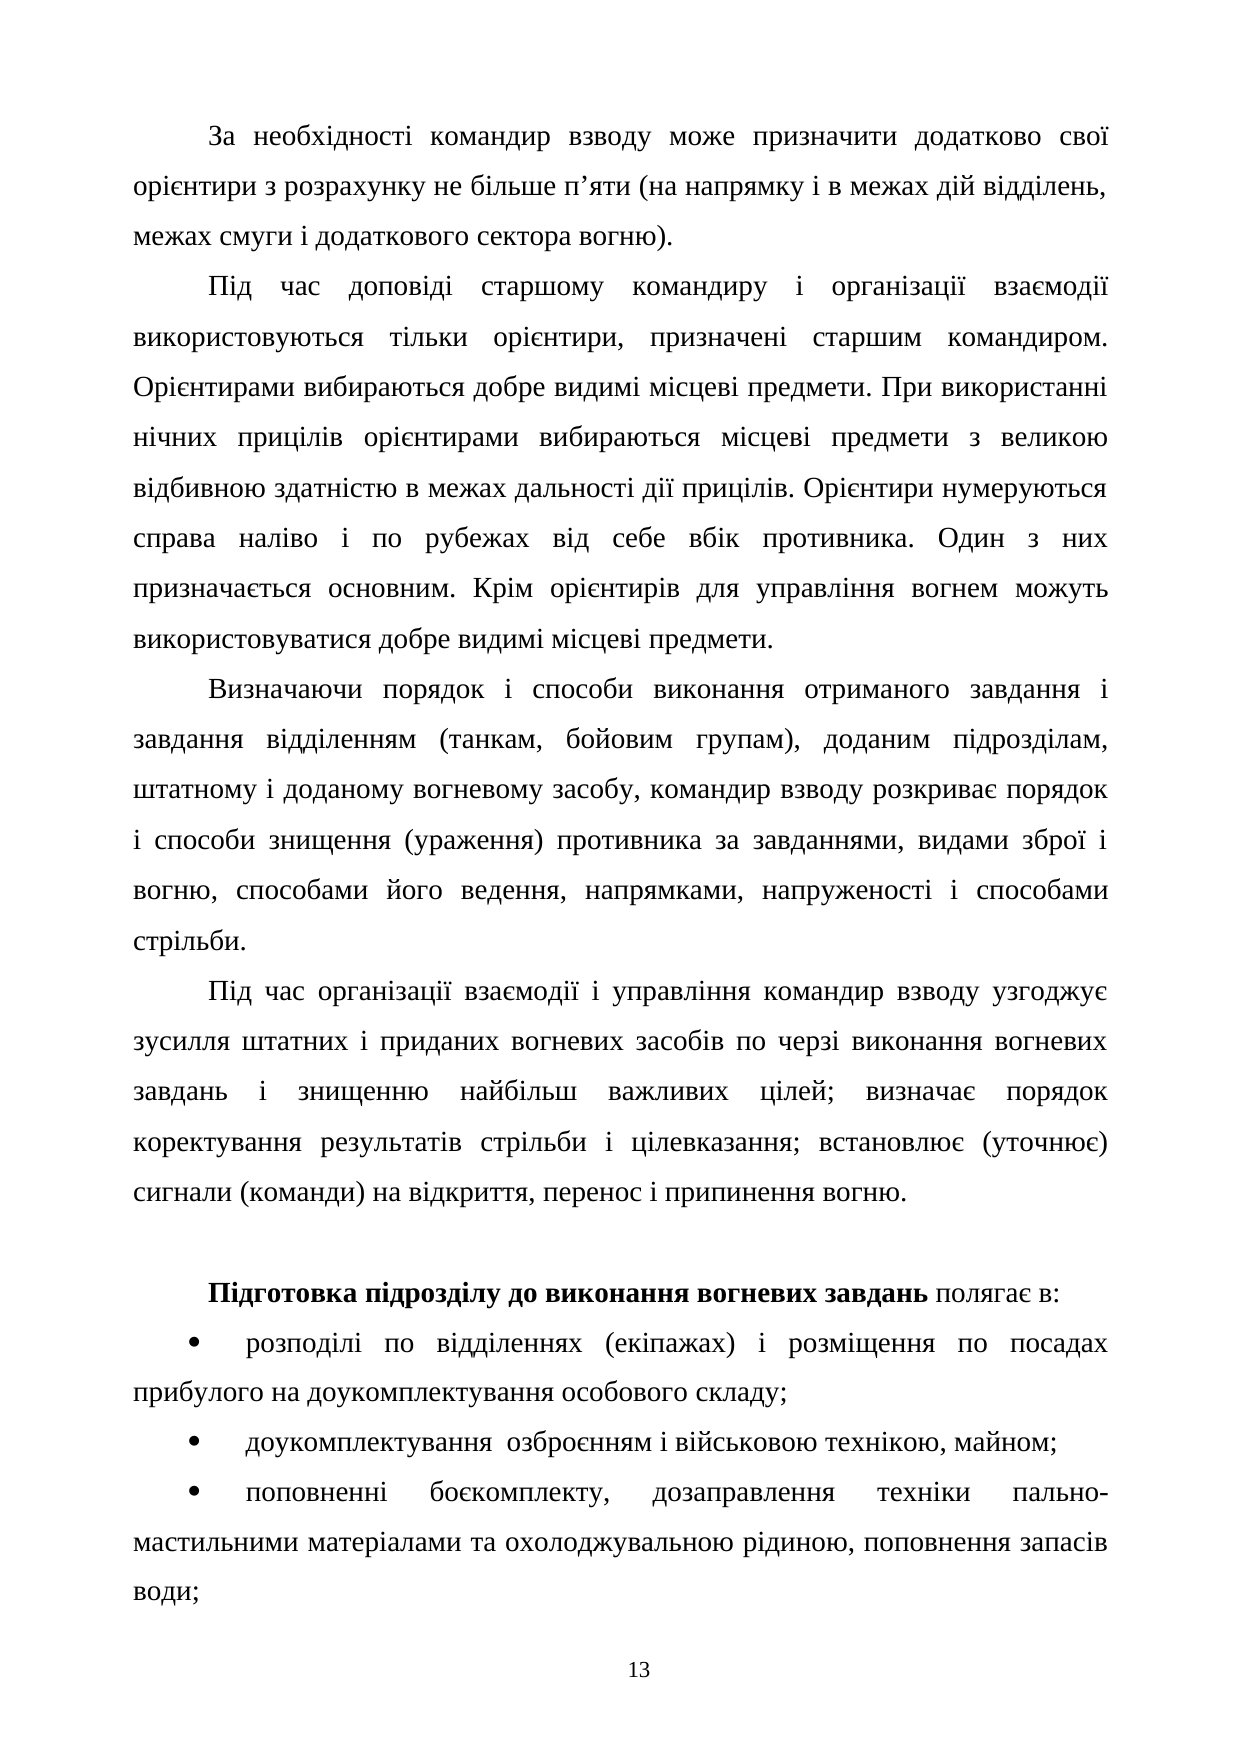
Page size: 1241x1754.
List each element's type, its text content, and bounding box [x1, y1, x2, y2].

list доукомплектування озброєнням і військовою технікою, майном; [189, 1424, 1159, 1458]
text Під час доповіді старшому командиру і організації взаємодії використовуються тільки орієнтири, призначені старшим командиром. Орієнтирами вибираються добре видимі місцеві предмети. При використанні нічних прицілів орієнтирами вибираються місцеві предмети з великою відбивною здатністю в межах дальності дії прицілів. Орієнтири нумеруються справа наліво і по рубежах від себе вбік противника. Один з них призначається основним. Крім орієнтирів для управління вогнем можуть використовуватися добре видимі місцеві предмети. [133, 268, 1108, 654]
text Під час організації взаємодії і управління командир взводу узгоджує зусилля штатних і приданих вогневих засобів по черзі виконання вогневих завдань і знищенню найбільш важливих цілей; визначає порядок коректування результатів стрільби і цілевказання; встановлює (уточнює) сигнали (команди) на відкриття, перенос і припинення вогню. [133, 973, 1108, 1208]
list поповненні боєкомплекту, дозаправлення техніки пально- мастильними матеріалами та охолоджувальною рідиною, поповнення запасів води; [133, 1474, 1109, 1606]
subtitle Підготовка підрозділу до виконання вогневих завдань полягає в: [208, 1275, 1159, 1308]
text За необхідності командир взводу може призначити додатково свої орієнтири з розрахунку не більше п’яти (на напрямку і в межах дій відділень, межах смуги і додаткового сектора вогню). [133, 118, 1108, 252]
list розподілі по відділеннях (екіпажах) і розміщення по посадах прибулого на доукомплектування особового складу; [133, 1325, 1108, 1408]
text Визначаючи порядок і способи виконання отриманого завдання і завдання відділенням (танкам, бойовим групам), доданим підрозділам, штатному і доданому вогневому засобу, командир взводу розкриває порядок і способи знищення (ураження) противника за завданнями, видами зброї і вогню, способами його ведення, напрямками, напруженості і способами стрільби. [133, 671, 1108, 956]
